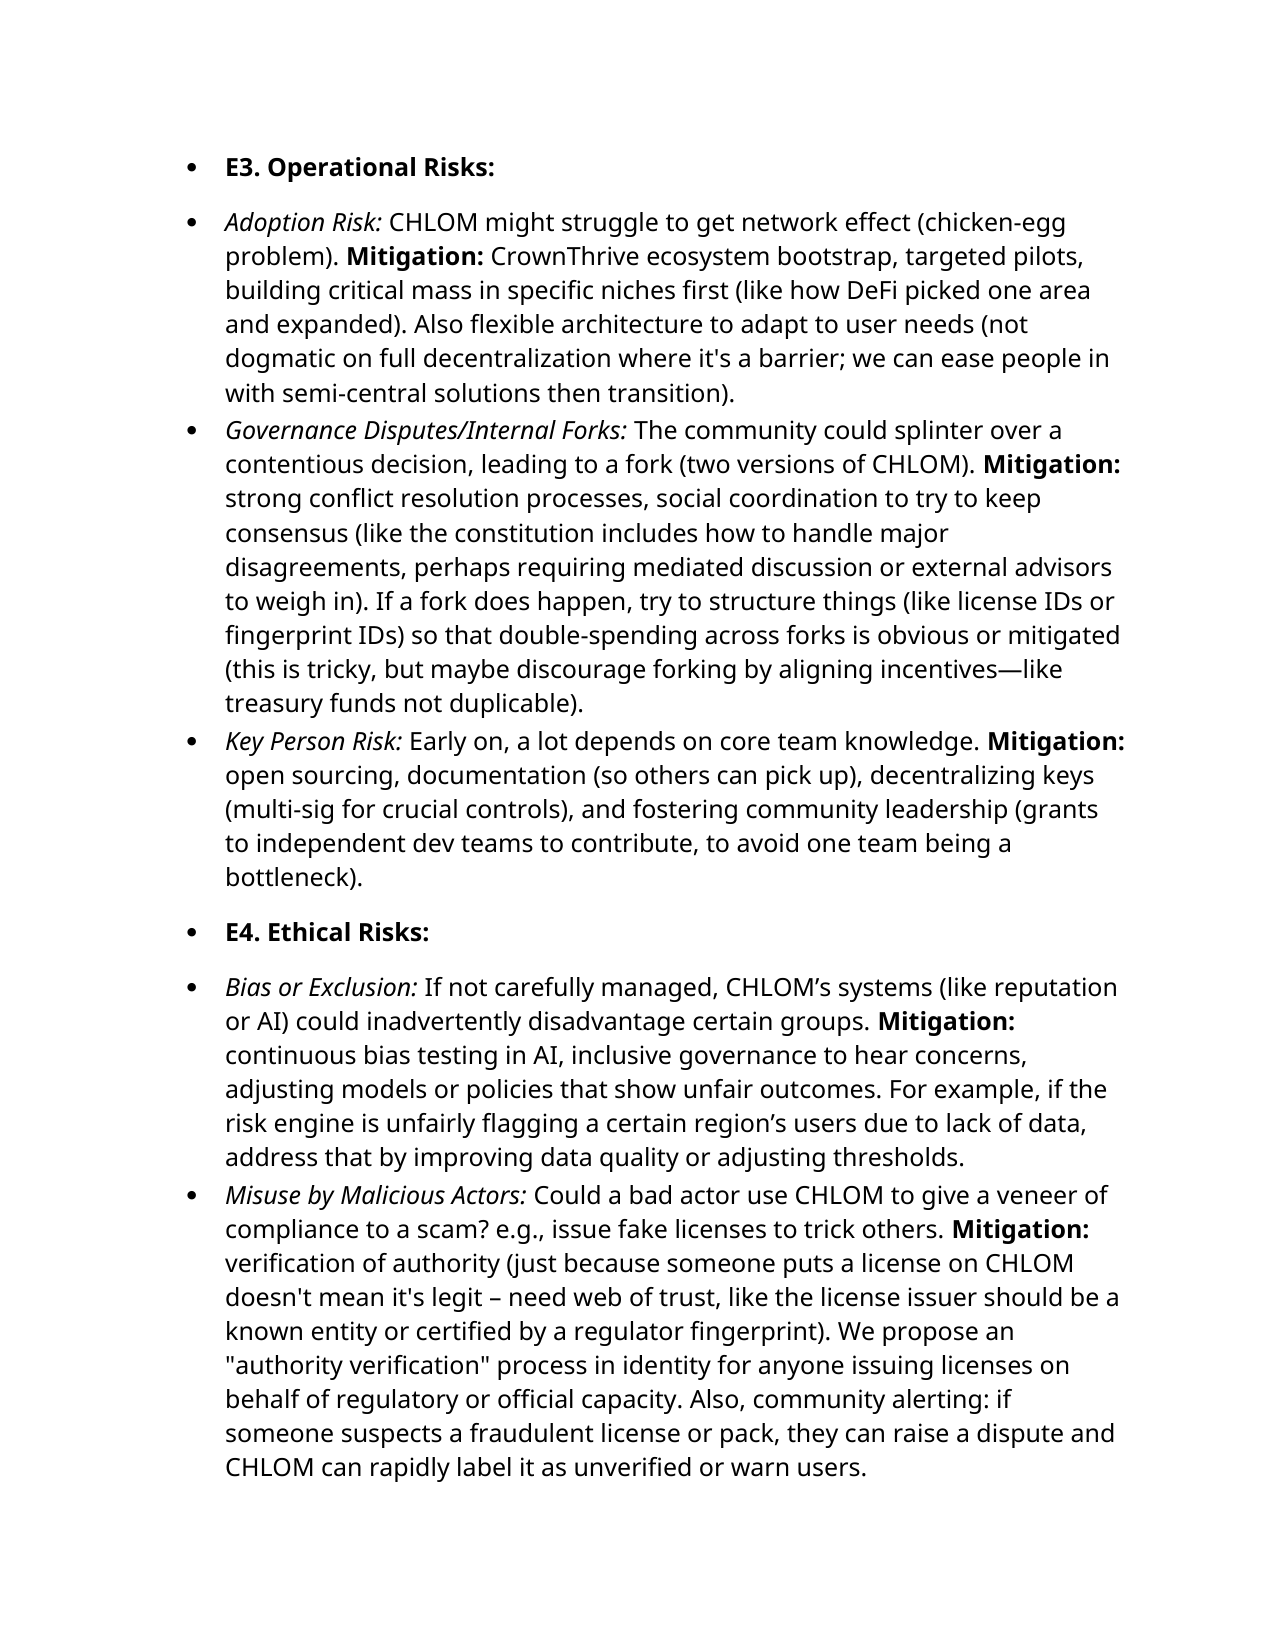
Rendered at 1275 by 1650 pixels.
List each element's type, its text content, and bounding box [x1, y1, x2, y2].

list E4. Ethical Risks: [187, 914, 1125, 948]
list Misuse by Malicious Actors: Could a bad actor use CHLOM to give a veneer of compliance to a scam? e.g., issue fake licenses to trick others. Mitigation: verification of authority (just because someone puts a license on CHLOM doesn't mean it's legit – need web of trust, like the license issuer should be a known entity or certified by a regulator fingerprint). We propose an "authority verification" process in identity for anyone issuing licenses on behalf of regulatory or official capacity. Also, community alerting: if someone suspects a fraudulent license or pack, they can raise a dispute and CHLOM can rapidly label it as unverified or warn users. [187, 1177, 1125, 1484]
list Adoption Risk: CHLOM might struggle to get network effect (chicken-egg problem). Mitigation: CrownThrive ecosystem bootstrap, targeted pilots, building critical mass in specific niches first (like how DeFi picked one area and expanded). Also flexible architecture to adapt to user needs (not dogmatic on full decentralization where it's a barrier; we can ease people in with semi-central solutions then transition). [187, 205, 1125, 409]
list Bias or Exclusion: If not carefully managed, CHLOM’s systems (like reputation or AI) could inadvertently disadvantage certain groups. Mitigation: continuous bias testing in AI, inclusive governance to hear concerns, adjusting models or policies that show unfair outcomes. For example, if the risk engine is unfairly flagging a certain region’s users due to lack of data, address that by improving data quality or adjusting thresholds. [187, 969, 1125, 1174]
list Governance Disputes/Internal Forks: The community could splinter over a contentious decision, leading to a fork (two versions of CHLOM). Mitigation: strong conflict resolution processes, social coordination to try to keep consensus (like the constitution includes how to handle major disagreements, perhaps requiring mediated discussion or external advisors to weigh in). If a fork does happen, try to structure things (like license IDs or fingerprint IDs) so that double-spending across forks is obvious or mitigated (this is tricky, but maybe discourage forking by aligning incentives—like treasury funds not duplicable). [187, 413, 1125, 719]
list E3. Operational Risks: [187, 150, 1125, 184]
list Key Person Risk: Early on, a lot depends on core team knowledge. Mitigation: open sourcing, documentation (so others can pick up), decentralizing keys (multi-sig for crucial controls), and fostering community leadership (grants to independent dev teams to contribute, to avoid one team being a bottleneck). [187, 723, 1125, 894]
